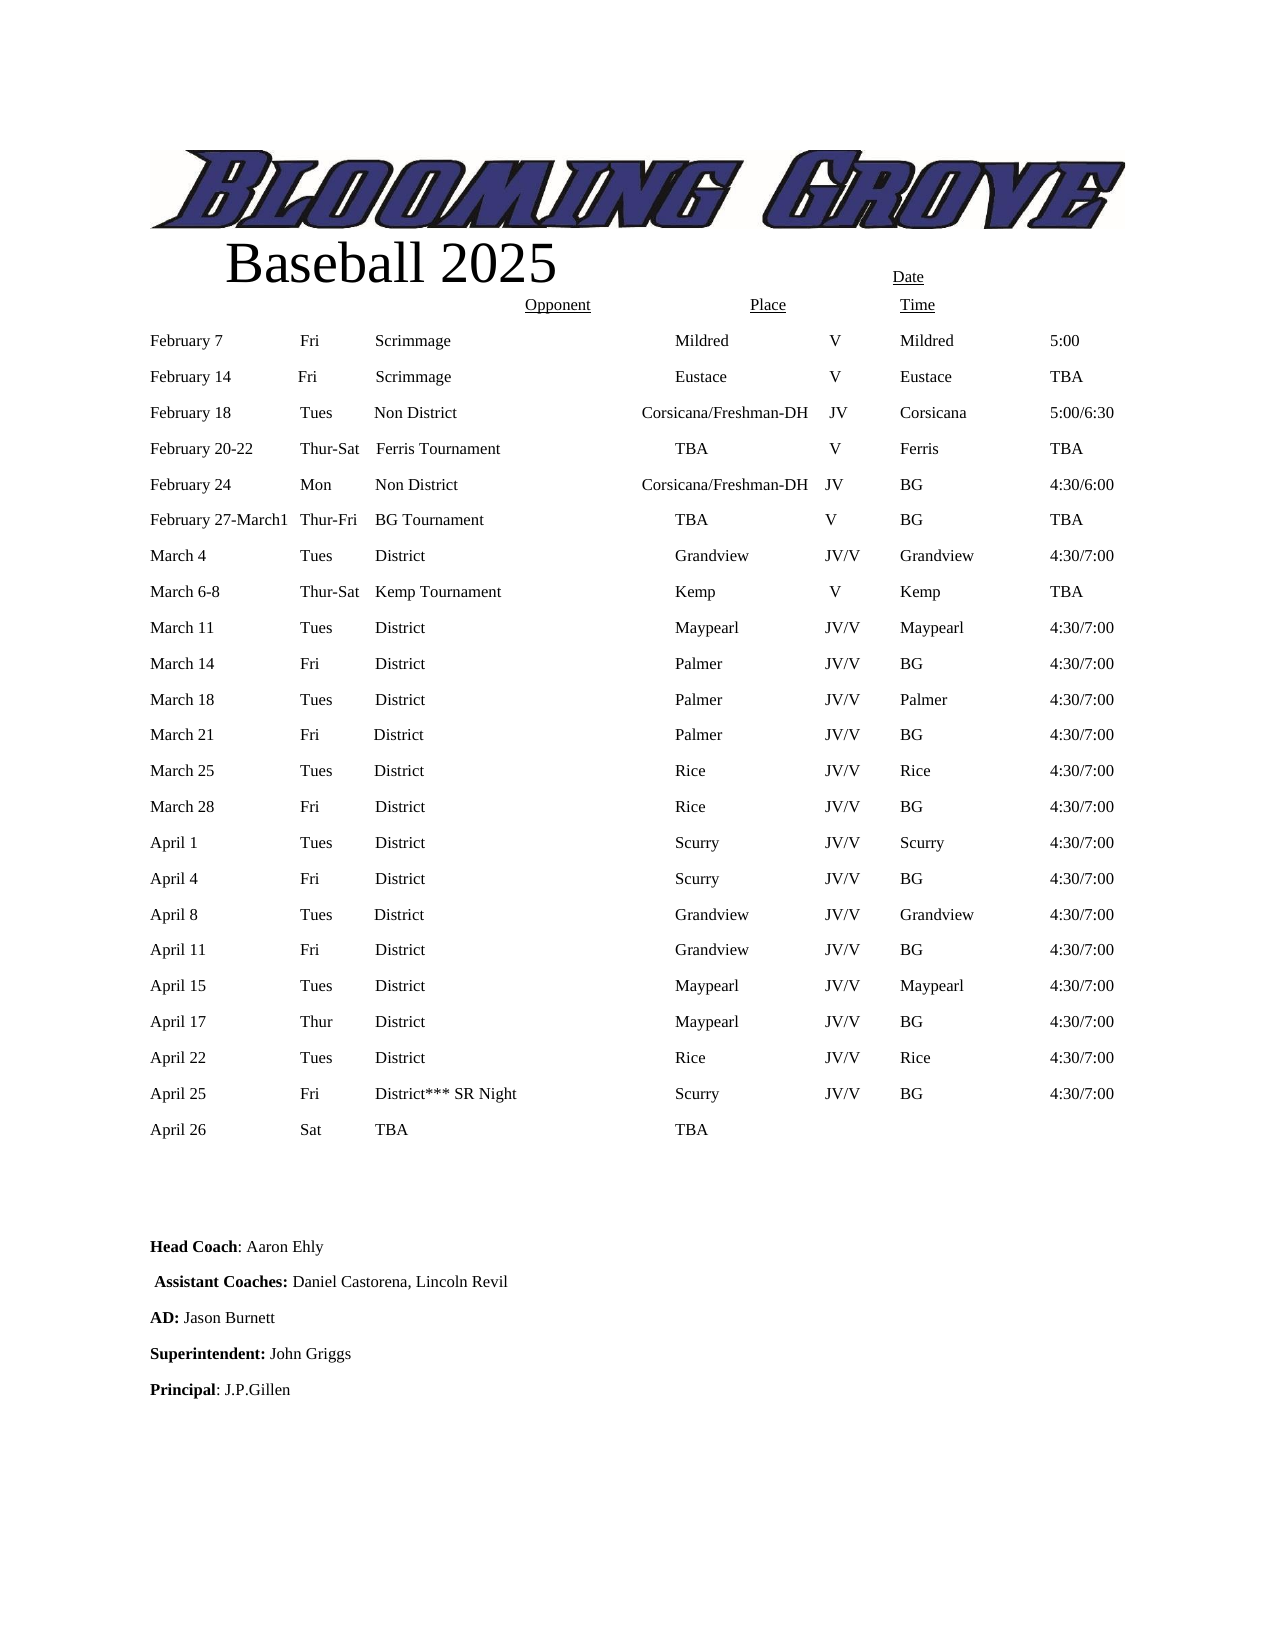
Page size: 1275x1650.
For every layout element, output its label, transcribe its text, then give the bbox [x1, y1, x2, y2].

text April 22 Tues District Rice JV/V Rice 4:30/7:00 [150, 1048, 1125, 1067]
text February 20-22 Thur-Sat Ferris Tournament TBA V Ferris TBA [150, 438, 1125, 458]
text April 26 Sat TBA TBA [150, 1119, 1125, 1138]
text March 14 Fri District Palmer JV/V BG 4:30/7:00 [150, 653, 1125, 673]
text March 11 Tues District Maypearl JV/V Maypearl 4:30/7:00 [150, 618, 1125, 637]
text March 18 Tues District Palmer JV/V Palmer 4:30/7:00 [150, 689, 1125, 708]
text April 8 Tues District Grandview JV/V Grandview 4:30/7:00 [150, 904, 1125, 923]
text March 25 Tues District Rice JV/V Rice 4:30/7:00 [150, 761, 1125, 780]
text February 24 Mon Non District Corsicana/Freshman-DH JV BG 4:30/6:00 [150, 474, 1125, 493]
text Principal: J.P.Gillen [150, 1380, 1125, 1399]
text February 18 Tues Non District Corsicana/Freshman-DH JV Corsicana 5:00/6:30 [150, 403, 1125, 422]
text April 1 Tues District Scurry JV/V Scurry 4:30/7:00 [150, 833, 1125, 852]
text March 28 Fri District Rice JV/V BG 4:30/7:00 [150, 797, 1125, 816]
text April 4 Fri District Scurry JV/V BG 4:30/7:00 [150, 868, 1125, 888]
text March 4 Tues District Grandview JV/V Grandview 4:30/7:00 [150, 546, 1125, 565]
text AD: Jason Burnett [150, 1308, 1125, 1327]
text Head Coach: Aaron Ehly [150, 1236, 1125, 1256]
text Baseball 2025 Date Opponent Place Time [150, 229, 1125, 314]
picture [150, 150, 1125, 229]
text March 21 Fri District Palmer JV/V BG 4:30/7:00 [150, 725, 1125, 744]
text April 11 Fri District Grandview JV/V BG 4:30/7:00 [150, 940, 1125, 959]
text Assistant Coaches: Daniel Castorena, Lincoln Revil [150, 1272, 1125, 1291]
text April 25 Fri District*** SR Night Scurry JV/V BG 4:30/7:00 [150, 1083, 1125, 1103]
text February 7 Fri Scrimmage Mildred V Mildred 5:00 [150, 331, 1125, 350]
text April 17 Thur District Maypearl JV/V BG 4:30/7:00 [150, 1012, 1125, 1031]
text April 15 Tues District Maypearl JV/V Maypearl 4:30/7:00 [150, 976, 1125, 995]
text February 27-March1 Thur-Fri BG Tournament TBA V BG TBA [150, 510, 1125, 529]
text February 14 Fri Scrimmage Eustace V Eustace TBA [150, 367, 1125, 386]
text Superintendent: John Griggs [150, 1344, 1125, 1363]
text March 6-8 Thur-Sat Kemp Tournament Kemp V Kemp TBA [150, 582, 1125, 601]
